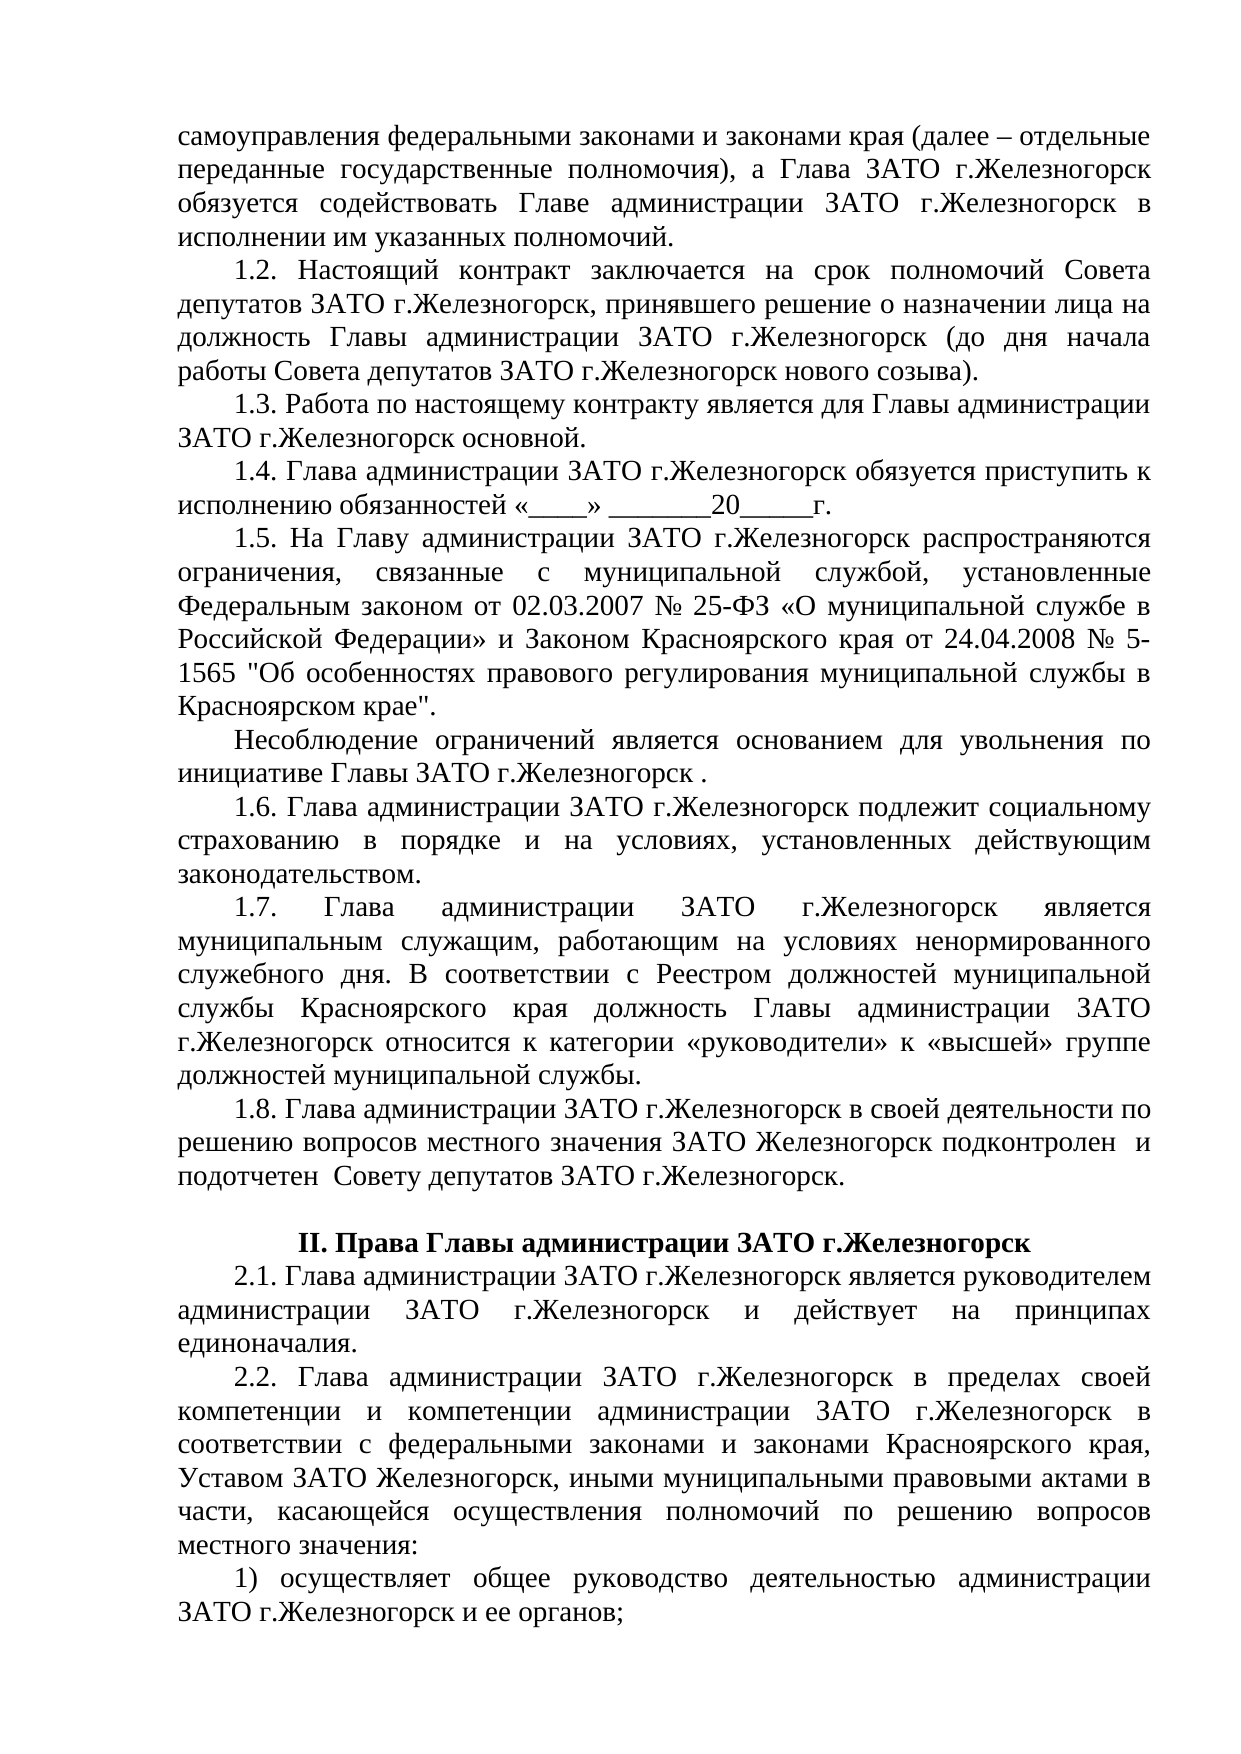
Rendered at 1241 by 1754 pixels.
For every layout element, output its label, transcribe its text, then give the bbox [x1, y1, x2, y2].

text 2.2. Глава администрации ЗАТО г.Железногорск в пределах своей компетенции и компетенции администрации ЗАТО г.Железногорск в соответствии с федеральными законами и законами Красноярского края, Уставом ЗАТО Железногорск, иными муниципальными правовыми актами в части, касающейся осуществления полномочий по решению вопросов местного значения: [177, 1359, 1152, 1560]
text II. Права Главы администрации ЗАТО г.Железногорск [177, 1225, 1152, 1258]
text 1.4. Глава администрации ЗАТО г.Железногорск обязуется приступить к исполнению обязанностей «____» _______20_____г. [177, 453, 1152, 521]
text Несоблюдение ограничений является основанием для увольнения по инициативе Главы ЗАТО г.Железногорск . [177, 722, 1152, 789]
text 2.1. Глава администрации ЗАТО г.Железногорск является руководителем администрации ЗАТО г.Железногорск и действует на принципах единоначалия. [177, 1258, 1152, 1359]
text 1.8. Глава администрации ЗАТО г.Железногорск в своей деятельности по решению вопросов местного значения ЗАТО Железногорск подконтролен и подотчетен Совету депутатов ЗАТО г.Железногорск. [177, 1091, 1152, 1191]
text 1.2. Настоящий контракт заключается на срок полномочий Совета депутатов ЗАТО г.Железногорск, принявшего решение о назначении лица на должность Главы администрации ЗАТО г.Железногорск (до дня начала работы Совета депутатов ЗАТО г.Железногорск нового созыва). [177, 252, 1152, 386]
text 1.3. Работа по настоящему контракту является для Главы администрации ЗАТО г.Железногорск основной. [177, 386, 1152, 453]
text 1) осуществляет общее руководство деятельностью администрации ЗАТО г.Железногорск и ее органов; [177, 1560, 1152, 1627]
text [177, 118, 1152, 252]
text 1.7. Глава администрации ЗАТО г.Железногорск является муниципальным служащим, работающим на условиях ненормированного служебного дня. В соответствии с Реестром должностей муниципальной службы Красноярского края должность Главы администрации ЗАТО г.Железногорск относится к категории «руководители» к «высшей» группе должностей муниципальной службы. [177, 889, 1152, 1091]
text 1.6. Глава администрации ЗАТО г.Железногорск подлежит социальному страхованию в порядке и на условиях, установленных действующим законодательством. [177, 789, 1152, 889]
text 1.5. На Главу администрации ЗАТО г.Железногорск распространяются ограничения, связанные с муниципальной службой, установленные Федеральным законом от 02.03.2007 № 25-ФЗ «О муниципальной службе в Российской Федерации» и Законом Красноярского края от 24.04.2008 № 5-1565 "Об особенностях правового регулирования муниципальной службы в Красноярском крае". [177, 521, 1152, 722]
